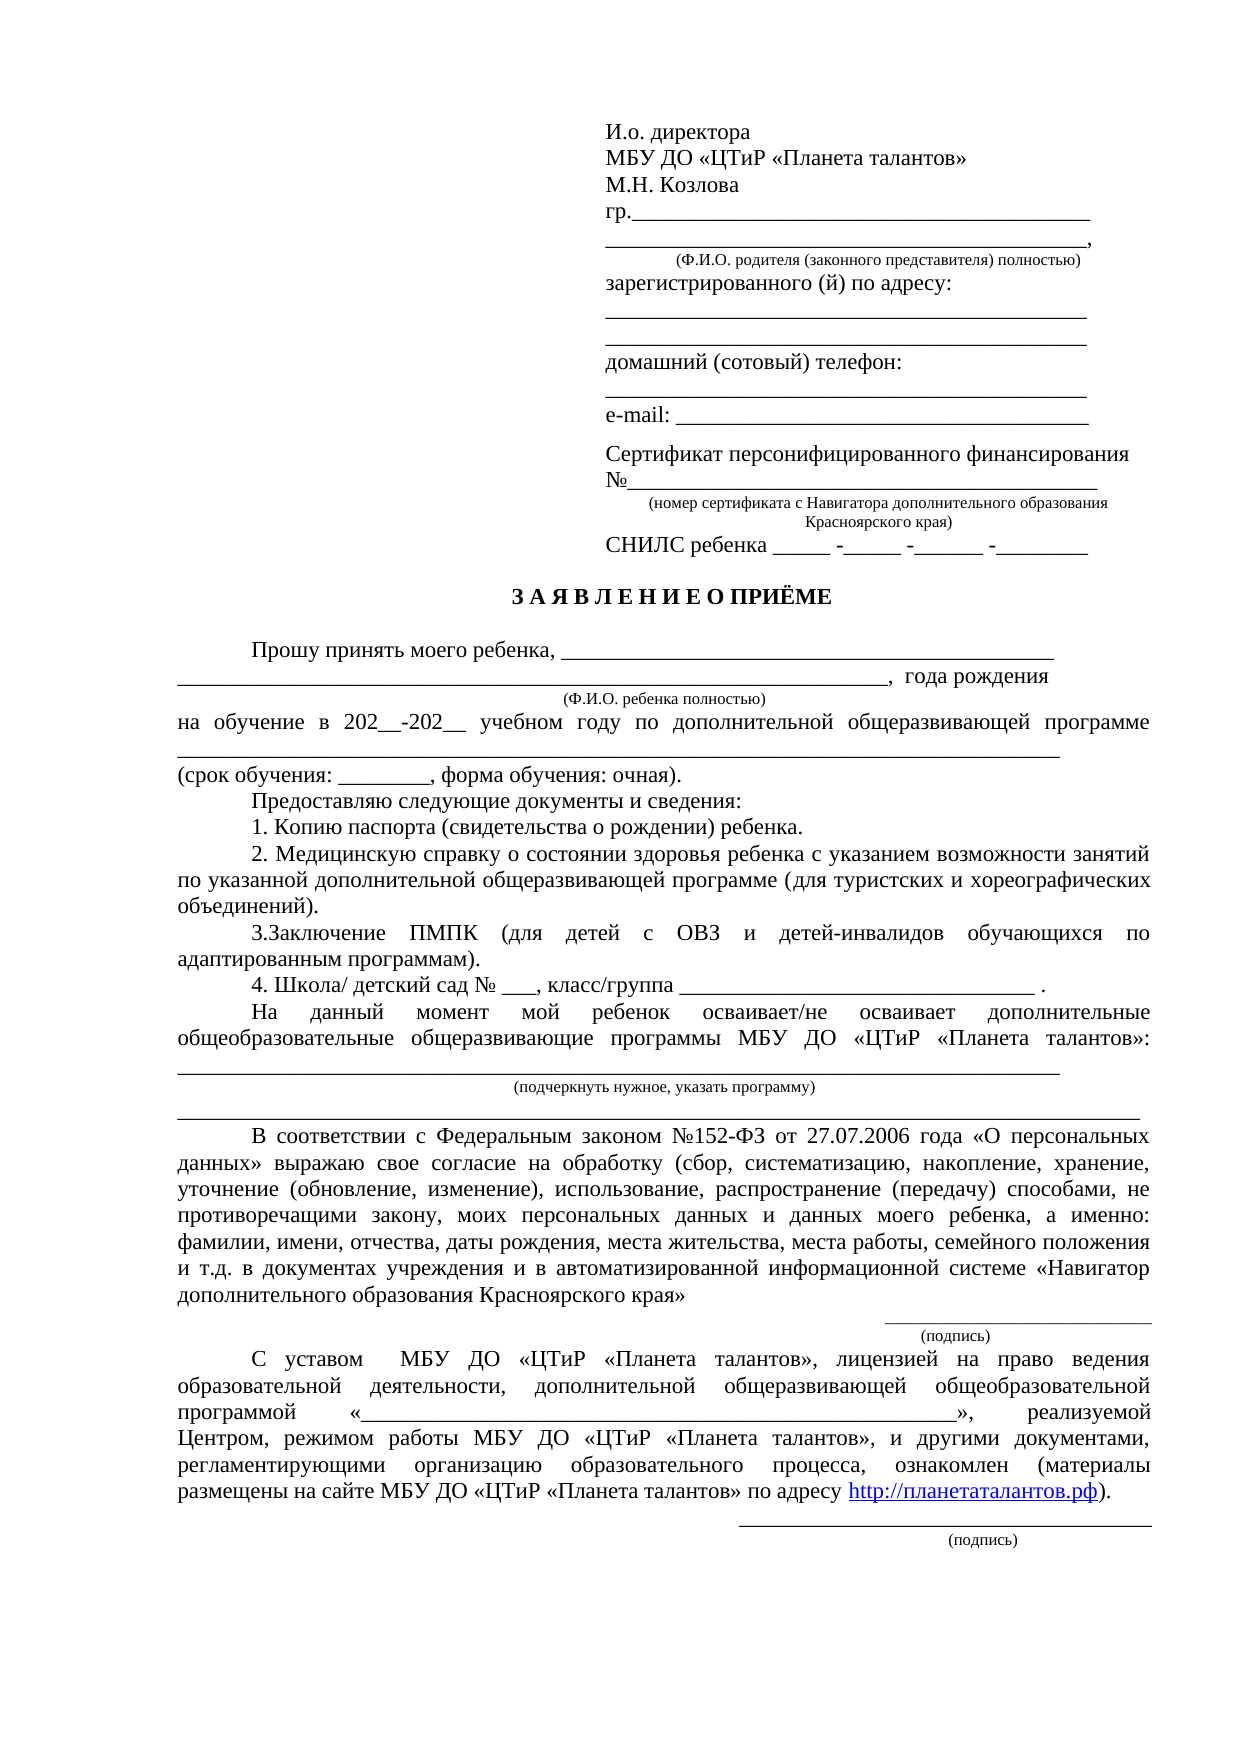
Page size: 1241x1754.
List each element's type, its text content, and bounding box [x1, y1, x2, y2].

text В соответствии с Федеральным законом №152-ФЗ от 27.07.2006 года «О персональных данных» выражаю свое согласие на обработку (сбор, систематизацию, накопление, хранение, уточнение (обновление, изменение), использование, распространение (передачу) способами, не противоречащими закону, моих персональных данных и данных моего ребенка, а именно: фамилии, имени, отчества, даты рождения, места жительства, места работы, семейного положения и т.д. в документах учреждения и в автоматизированной информационной системе «Навигатор дополнительного образования Красноярского края» [177, 1122, 1152, 1307]
text ________________________________ [177, 1307, 1152, 1326]
text С уставом МБУ ДО «ЦТиР «Планета талантов», лицензией на право ведения образовательной деятельности, дополнительной общеразвивающей общеобразовательной программой «____________________________________________________», реализуемой Центром, режимом работы МБУ ДО «ЦТиР «Планета талантов», и другими документами, регламентирующими организацию образовательного процесса, ознакомлен (материалы размещены на сайте МБУ ДО «ЦТиР «Планета талантов» по адресу http://планетаталантов.рф). [177, 1345, 1152, 1503]
text (Ф.И.О. ребенка полностью) [177, 689, 1152, 708]
text __________________________________________ [605, 322, 1152, 348]
text 4. Школа/ детский сад № ___, класс/группа _______________________________ . [177, 972, 1152, 998]
text 1. Копию паспорта (свидетельства о рождении) ребенка. [177, 813, 1152, 840]
text (подпись) [841, 1530, 1152, 1549]
text домашний (сотовый) телефон: [605, 348, 1152, 374]
text (номер сертификата с Навигатора дополнительного образования Красноярского края) [605, 492, 1152, 531]
text ____________________________________________________________________________________ [177, 1096, 1152, 1122]
text (подпись) [177, 1326, 1152, 1345]
text (подчеркнуть нужное, указать программу) [177, 1077, 1152, 1096]
text Сертификат персонифицированного финансирования [605, 440, 1152, 466]
text гр.________________________________________ [605, 197, 1152, 223]
text зарегистрированного (й) по адресу: [605, 269, 1152, 295]
text З А Я В Л Е Н И Е О ПРИЁМЕ [192, 583, 1152, 610]
text (Ф.И.О. родителя (законного представителя) полностью) [605, 250, 1152, 269]
text 3.Заключение ПМПК (для детей с ОВЗ и детей-инвалидов обучающихся по адаптированным программам). [177, 919, 1152, 972]
text ____________________________________ [177, 1503, 1152, 1530]
text Предоставляю следующие документы и сведения: [177, 787, 1152, 813]
text М.Н. Козлова [605, 171, 1152, 197]
text __________________________________________, [605, 223, 1152, 250]
text __________________________________________ [605, 295, 1152, 322]
text __________________________________________ [605, 374, 1152, 401]
text СНИЛС ребенка _____ -_____ -______ -________ [605, 531, 1152, 557]
text ______________________________________________________________, года рождения [177, 662, 1152, 689]
text на обучение в 202__-202__ учебном году по дополнительной общеразвивающей программе _____________________________________________________________________________ [177, 708, 1152, 761]
text 2. Медицинскую справку о состоянии здоровья ребенка с указанием возможности занятий по указанной дополнительной общеразвивающей программе (для туристских и хореографических объединений). [177, 840, 1152, 919]
text Прошу принять моего ребенка, ___________________________________________ [177, 636, 1152, 662]
text №_________________________________________ [605, 466, 1152, 492]
text e-mail: ____________________________________ [605, 401, 1152, 427]
text И.о. директора [605, 118, 1152, 144]
text На данный момент мой ребенок осваивает/не осваивает дополнительные общеобразовательные общеразвивающие программы МБУ ДО «ЦТиР «Планета талантов»: _____________________________________________________________________________ [177, 998, 1152, 1077]
text МБУ ДО «ЦТиР «Планета талантов» [605, 144, 1152, 171]
text (срок обучения: ________, форма обучения: очная). [177, 761, 1152, 787]
